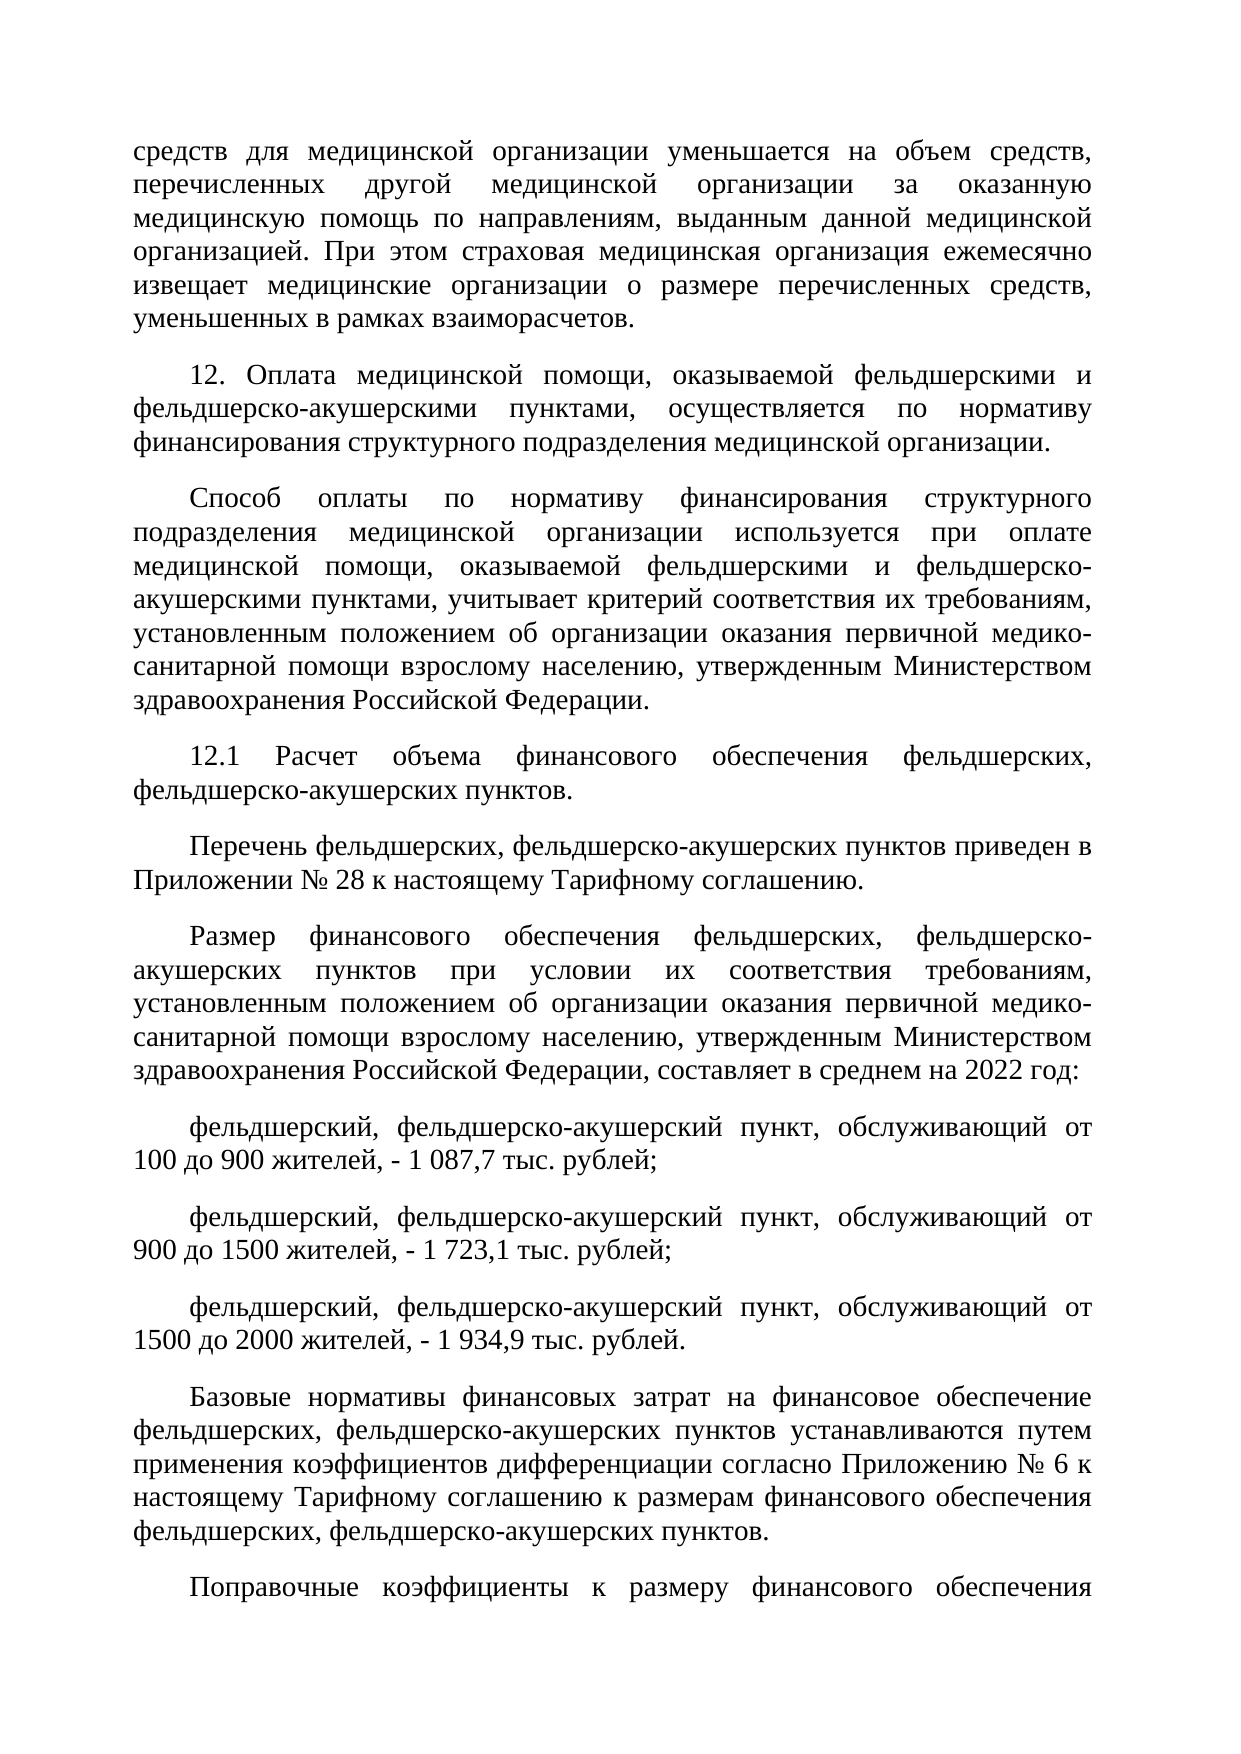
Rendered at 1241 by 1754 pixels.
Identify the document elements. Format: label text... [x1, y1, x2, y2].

text фельдшерский, фельдшерско-акушерский пункт, обслуживающий от 900 до 1500 жителей, - 1 723,1 тыс. рублей; [133, 1199, 1093, 1266]
text Размер финансового обеспечения фельдшерских, фельдшерско-акушерских пунктов при условии их соответствия требованиям, установленным положением об организации оказания первичной медико-санитарной помощи взрослому населению, утвержденным Министерством здравоохранения Российской Федерации, составляет в среднем на 2022 год: [133, 918, 1093, 1086]
text Способ оплаты по нормативу финансирования структурного подразделения медицинской организации используется при оплате медицинской помощи, оказываемой фельдшерскими и фельдшерско-акушерскими пунктами, учитывает критерий соответствия их требованиям, установленным положением об организации оказания первичной медико-санитарной помощи взрослому населению, утвержденным Министерством здравоохранения Российской Федерации. [133, 481, 1093, 715]
text 12. Оплата медицинской помощи, оказываемой фельдшерскими и фельдшерско-акушерскими пунктами, осуществляется по нормативу финансирования структурного подразделения медицинской организации. [133, 357, 1093, 458]
text Перечень фельдшерских, фельдшерско-акушерских пунктов приведен в Приложении № 28 к настоящему Тарифному соглашению. [133, 828, 1093, 895]
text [133, 1569, 1093, 1603]
text фельдшерский, фельдшерско-акушерский пункт, обслуживающий от 1500 до 2000 жителей, - 1 934,9 тыс. рублей. [133, 1289, 1093, 1356]
text фельдшерский, фельдшерско-акушерский пункт, обслуживающий от 100 до 900 жителей, - 1 087,7 тыс. рублей; [133, 1109, 1093, 1176]
text 12.1 Расчет объема финансового обеспечения фельдшерских, фельдшерско-акушерских пунктов. [133, 738, 1093, 805]
text Базовые нормативы финансовых затрат на финансовое обеспечение фельдшерских, фельдшерско-акушерских пунктов устанавливаются путем применения коэффициентов дифференциации согласно Приложению № 6 к настоящему Тарифному соглашению к размерам финансового обеспечения фельдшерских, фельдшерско-акушерских пунктов. [133, 1379, 1093, 1547]
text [133, 133, 1093, 334]
